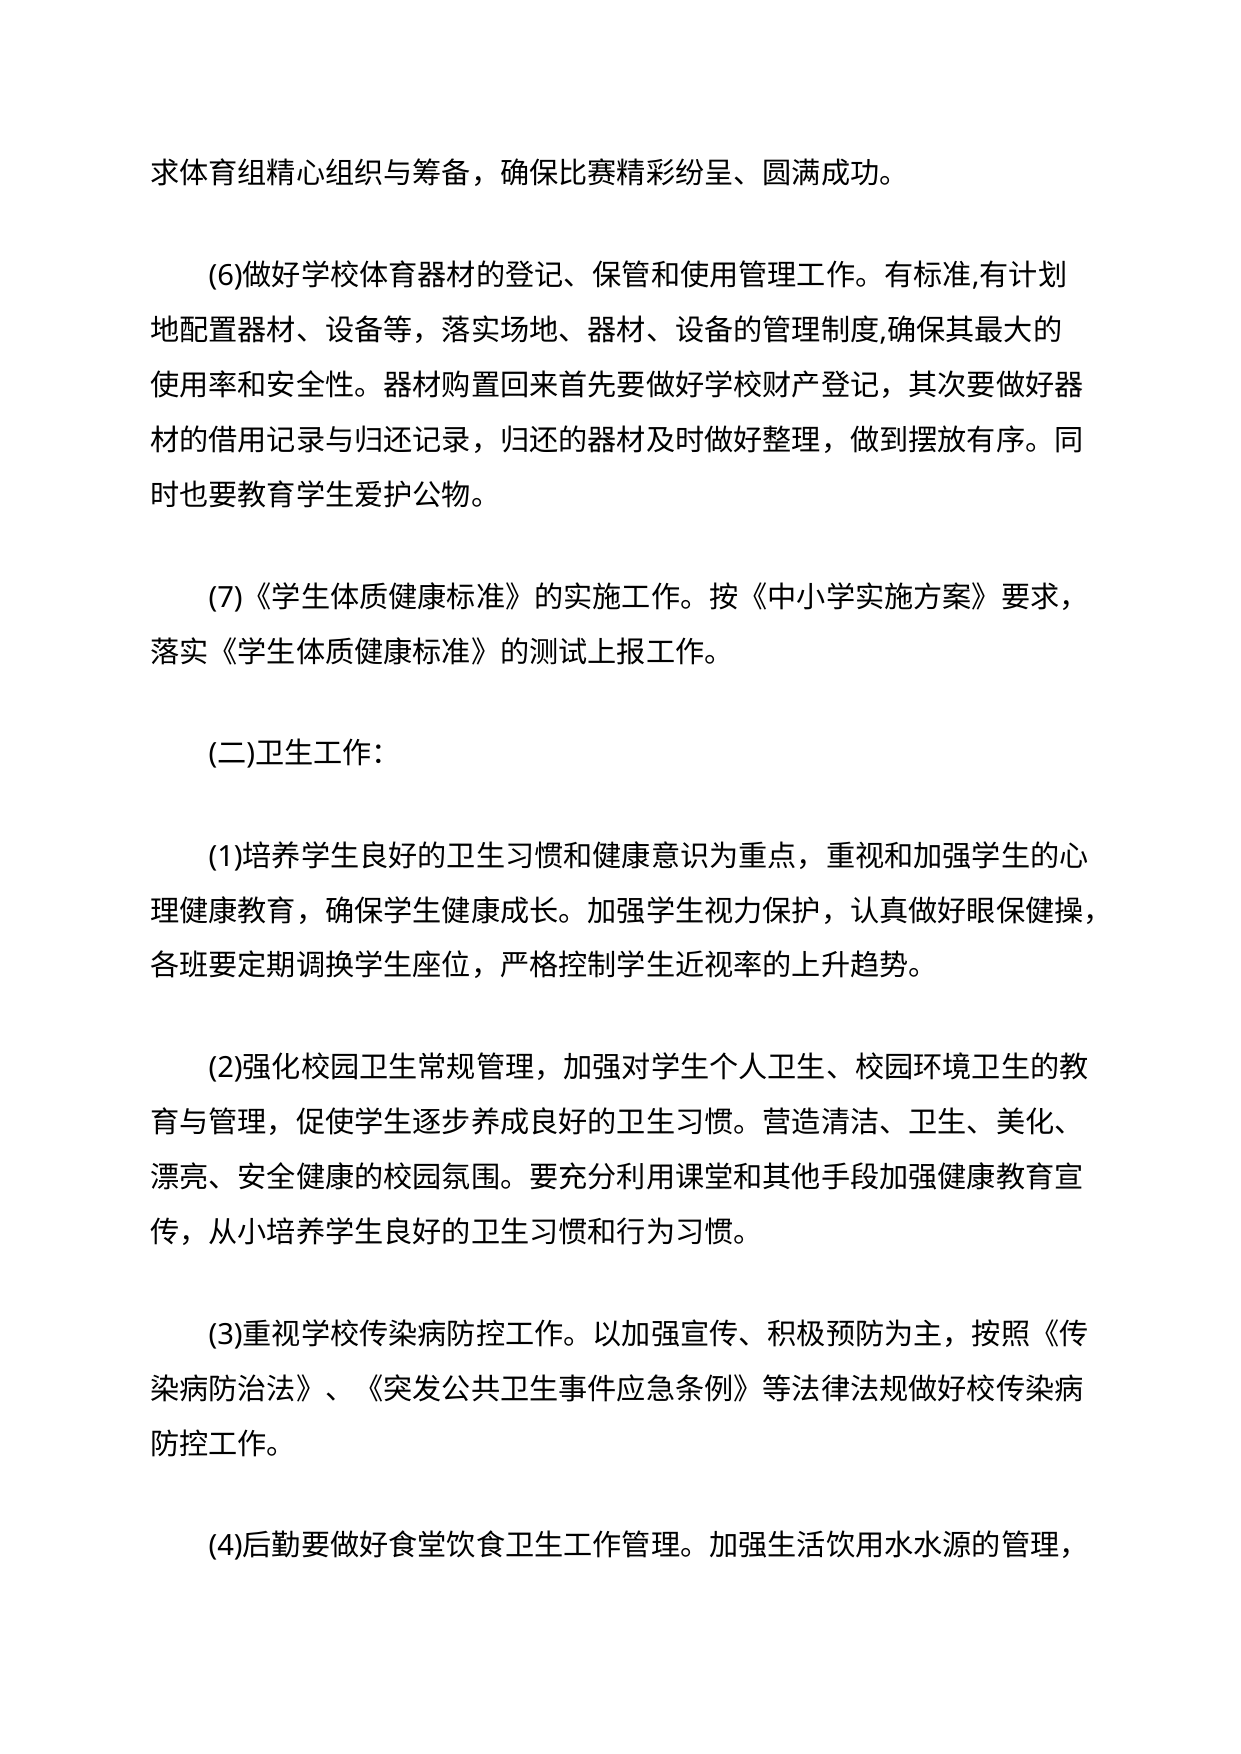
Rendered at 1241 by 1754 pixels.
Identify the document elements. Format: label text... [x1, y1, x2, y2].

text (2)强化校园卫生常规管理，加强对学生个人卫生、校园环境卫生的教育与管理，促使学生逐步养成良好的卫生习惯。营造清洁、卫生、美化、漂亮、安全健康的校园氛围。要充分利用课堂和其他手段加强健康教育宣传，从小培养学生良好的卫生习惯和行为习惯。 [150, 1044, 1090, 1251]
text (6)做好学校体育器材的登记、保管和使用管理工作。有标准,有计划地配置器材、设备等，落实场地、器材、设备的管理制度,确保其最大的使用率和安全性。器材购置回来首先要做好学校财产登记，其次要做好器材的借用记录与归还记录，归还的器材及时做好整理，做到摆放有序。同时也要教育学生爱护公物。 [150, 252, 1090, 514]
text (1)培养学生良好的卫生习惯和健康意识为重点，重视和加强学生的心理健康教育，确保学生健康成长。加强学生视力保护，认真做好眼保健操，各班要定期调换学生座位，严格控制学生近视率的上升趋势。 [150, 832, 1090, 984]
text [150, 1522, 1090, 1564]
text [150, 150, 1090, 192]
text (7)《学生体质健康标准》的实施工作。按《中小学实施方案》要求，落实《学生体质健康标准》的测试上报工作。 [150, 573, 1090, 671]
text (二)卫生工作： [150, 730, 1090, 772]
text (3)重视学校传染病防控工作。以加强宣传、积极预防为主，按照《传染病防治法》、《突发公共卫生事件应急条例》等法律法规做好校传染病防控工作。 [150, 1310, 1090, 1462]
